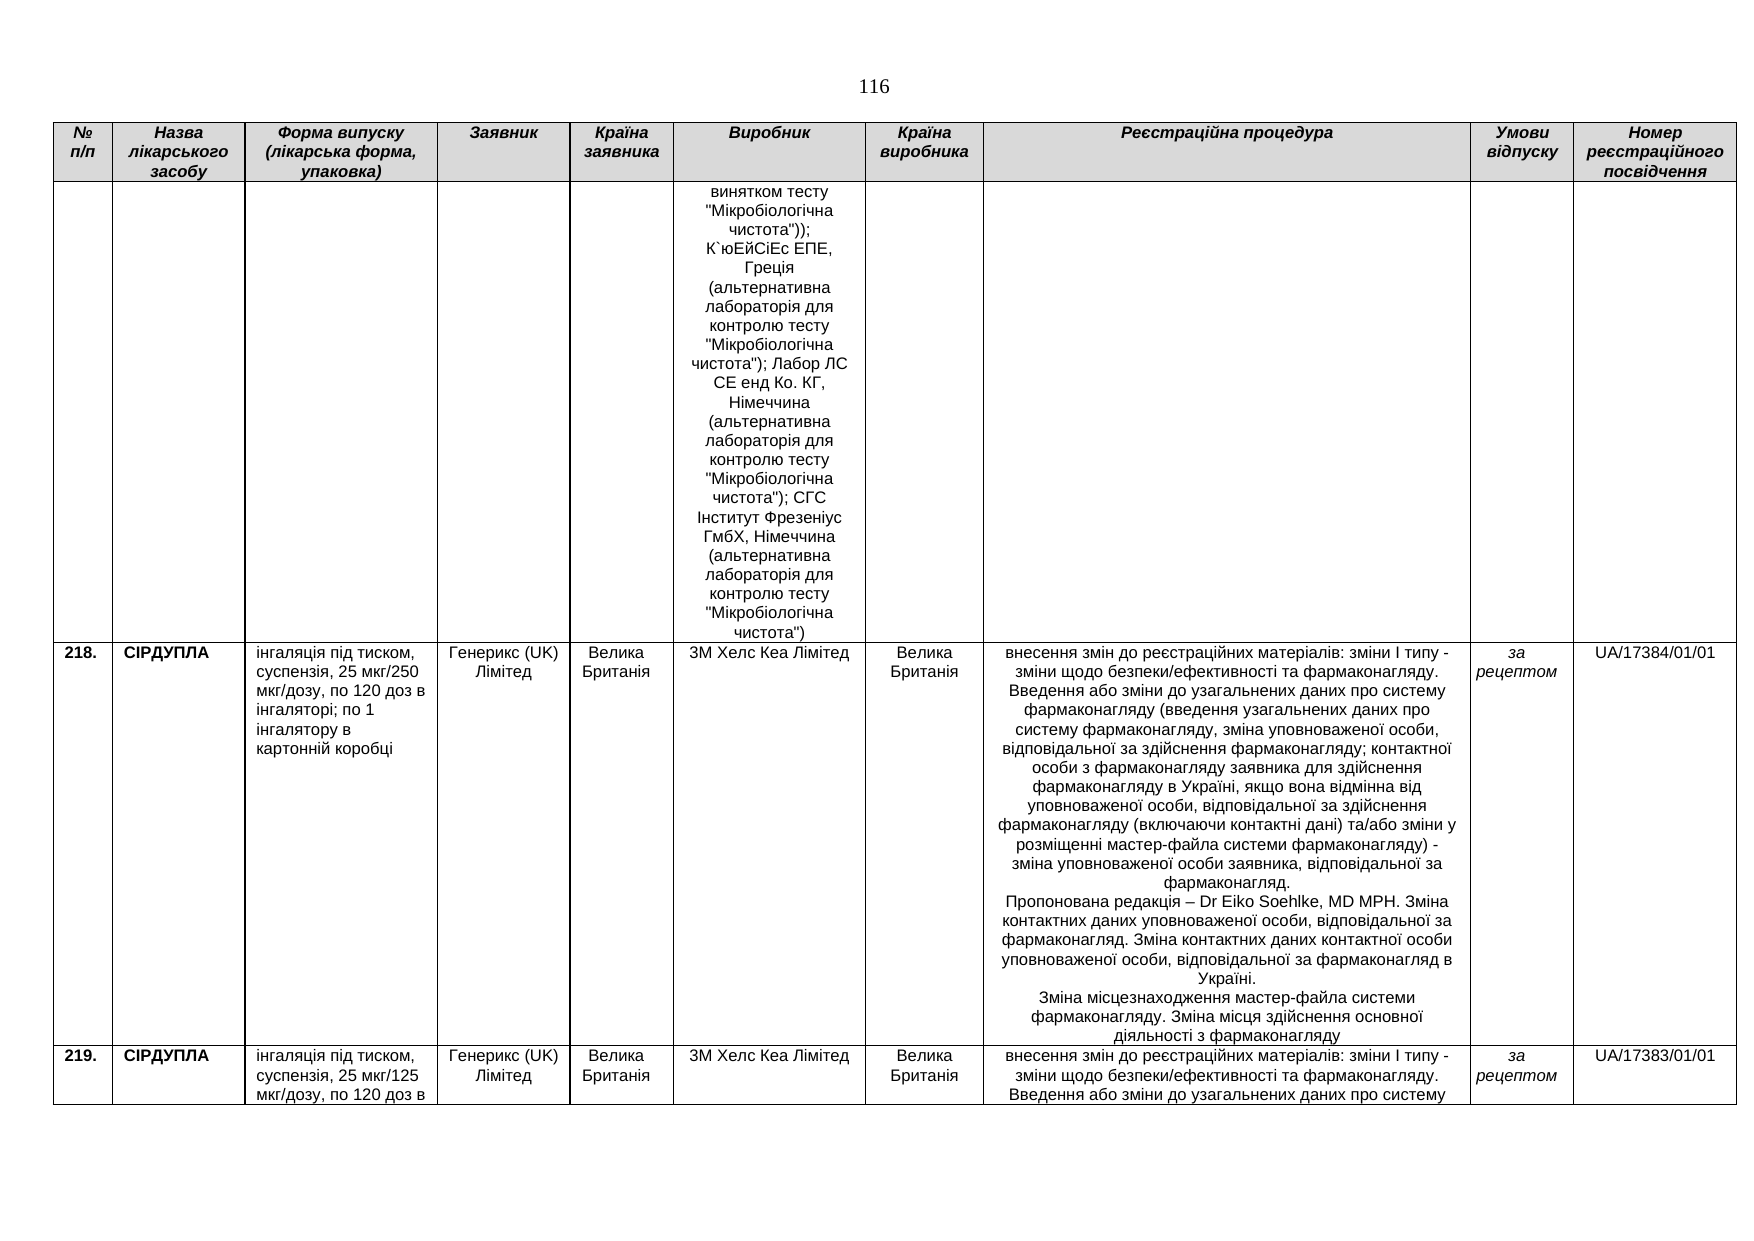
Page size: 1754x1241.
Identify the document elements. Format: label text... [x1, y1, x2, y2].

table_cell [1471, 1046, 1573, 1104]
table_header Назва лікарського засобу [113, 123, 244, 181]
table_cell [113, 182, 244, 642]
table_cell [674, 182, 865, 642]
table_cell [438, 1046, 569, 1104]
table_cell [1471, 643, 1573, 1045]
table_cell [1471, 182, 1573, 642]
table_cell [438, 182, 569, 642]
table_header Реєстраційна процедура [984, 123, 1470, 181]
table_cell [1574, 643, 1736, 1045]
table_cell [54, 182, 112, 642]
table_header № п/п [54, 123, 112, 181]
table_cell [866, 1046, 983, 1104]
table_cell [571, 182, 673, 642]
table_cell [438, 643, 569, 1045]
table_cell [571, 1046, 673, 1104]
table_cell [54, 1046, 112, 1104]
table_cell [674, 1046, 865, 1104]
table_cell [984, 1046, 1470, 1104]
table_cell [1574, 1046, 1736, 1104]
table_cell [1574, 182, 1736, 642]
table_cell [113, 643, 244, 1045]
table_header Країна виробника [866, 123, 983, 181]
table_header Умови відпуску [1471, 123, 1573, 181]
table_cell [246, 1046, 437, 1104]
table_header Виробник [674, 123, 865, 181]
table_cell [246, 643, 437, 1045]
table_header Заявник [438, 123, 569, 181]
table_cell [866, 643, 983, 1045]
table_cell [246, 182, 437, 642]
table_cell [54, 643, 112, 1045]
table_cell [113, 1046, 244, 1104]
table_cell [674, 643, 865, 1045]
table_header Номер реєстраційного посвідчення [1574, 123, 1736, 181]
table_header Країна заявника [571, 123, 673, 181]
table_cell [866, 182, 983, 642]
table_header Форма випуску (лікарська форма, упаковка) [246, 123, 437, 181]
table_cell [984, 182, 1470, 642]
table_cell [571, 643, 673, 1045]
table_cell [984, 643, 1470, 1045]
